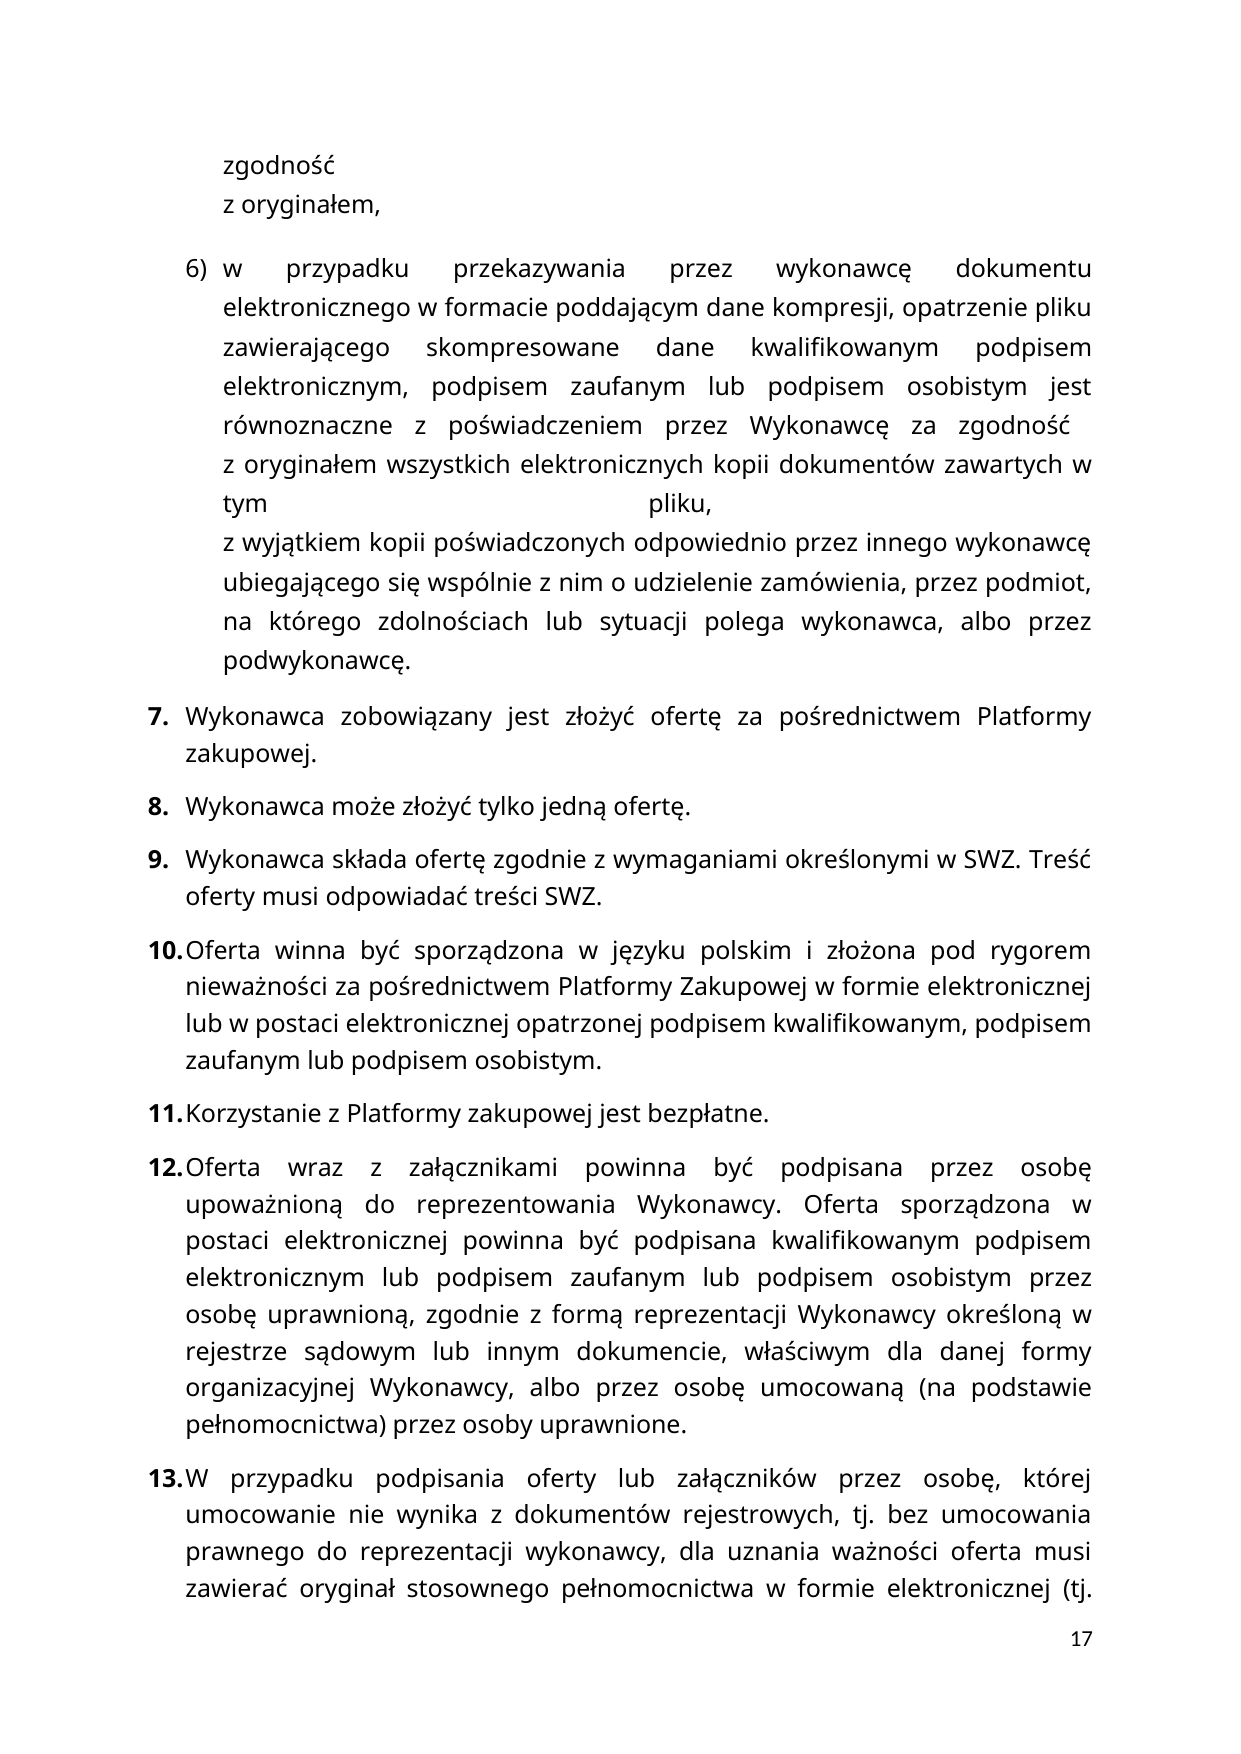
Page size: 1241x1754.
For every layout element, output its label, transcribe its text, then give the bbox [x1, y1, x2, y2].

list Wykonawca zobowiązany jest złożyć ofertę za pośrednictwem Platformy zakupowej. [148, 698, 1093, 769]
list Korzystanie z Platformy zakupowej jest bezpłatne. [148, 1096, 1093, 1130]
list Wykonawca może złożyć tylko jedną ofertę. [148, 789, 1093, 823]
list w przypadku przekazywania przez wykonawcę dokumentu elektronicznego w formacie poddającym dane kompresji, opatrzenie pliku zawierającego skompresowane dane kwalifikowanym podpisem elektronicznym, podpisem zaufanym lub podpisem osobistym jest równoznaczne z poświadczeniem przez Wykonawcę za zgodność z oryginałem wszystkich elektronicznych kopii dokumentów zawartych w tym pliku, z wyjątkiem kopii poświadczonych odpowiednio przez innego wykonawcę ubiegającego się wspólnie z nim o udzielenie zamówienia, przez podmiot, na którego zdolnościach lub sytuacji polega wykonawca, albo przez podwykonawcę. [185, 251, 1093, 677]
list Wykonawca składa ofertę zgodnie z wymaganiami określonymi w SWZ. Treść oferty musi odpowiadać treści SWZ. [148, 842, 1093, 913]
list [148, 1460, 1093, 1605]
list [185, 148, 1093, 221]
list Oferta winna być sporządzona w języku polskim i złożona pod rygorem nieważności za pośrednictwem Platformy Zakupowej w formie elektronicznej lub w postaci elektronicznej opatrzonej podpisem kwalifikowanym, podpisem zaufanym lub podpisem osobistym. [148, 932, 1093, 1077]
list Oferta wraz z załącznikami powinna być podpisana przez osobę upoważnioną do reprezentowania Wykonawcy. Oferta sporządzona w postaci elektronicznej powinna być podpisana kwalifikowanym podpisem elektronicznym lub podpisem zaufanym lub podpisem osobistym przez osobę uprawnioną, zgodnie z formą reprezentacji Wykonawcy określoną w rejestrze sądowym lub innym dokumencie, właściwym dla danej formy organizacyjnej Wykonawcy, albo przez osobę umocowaną (na podstawie pełnomocnictwa) przez osoby uprawnione. [148, 1149, 1093, 1441]
